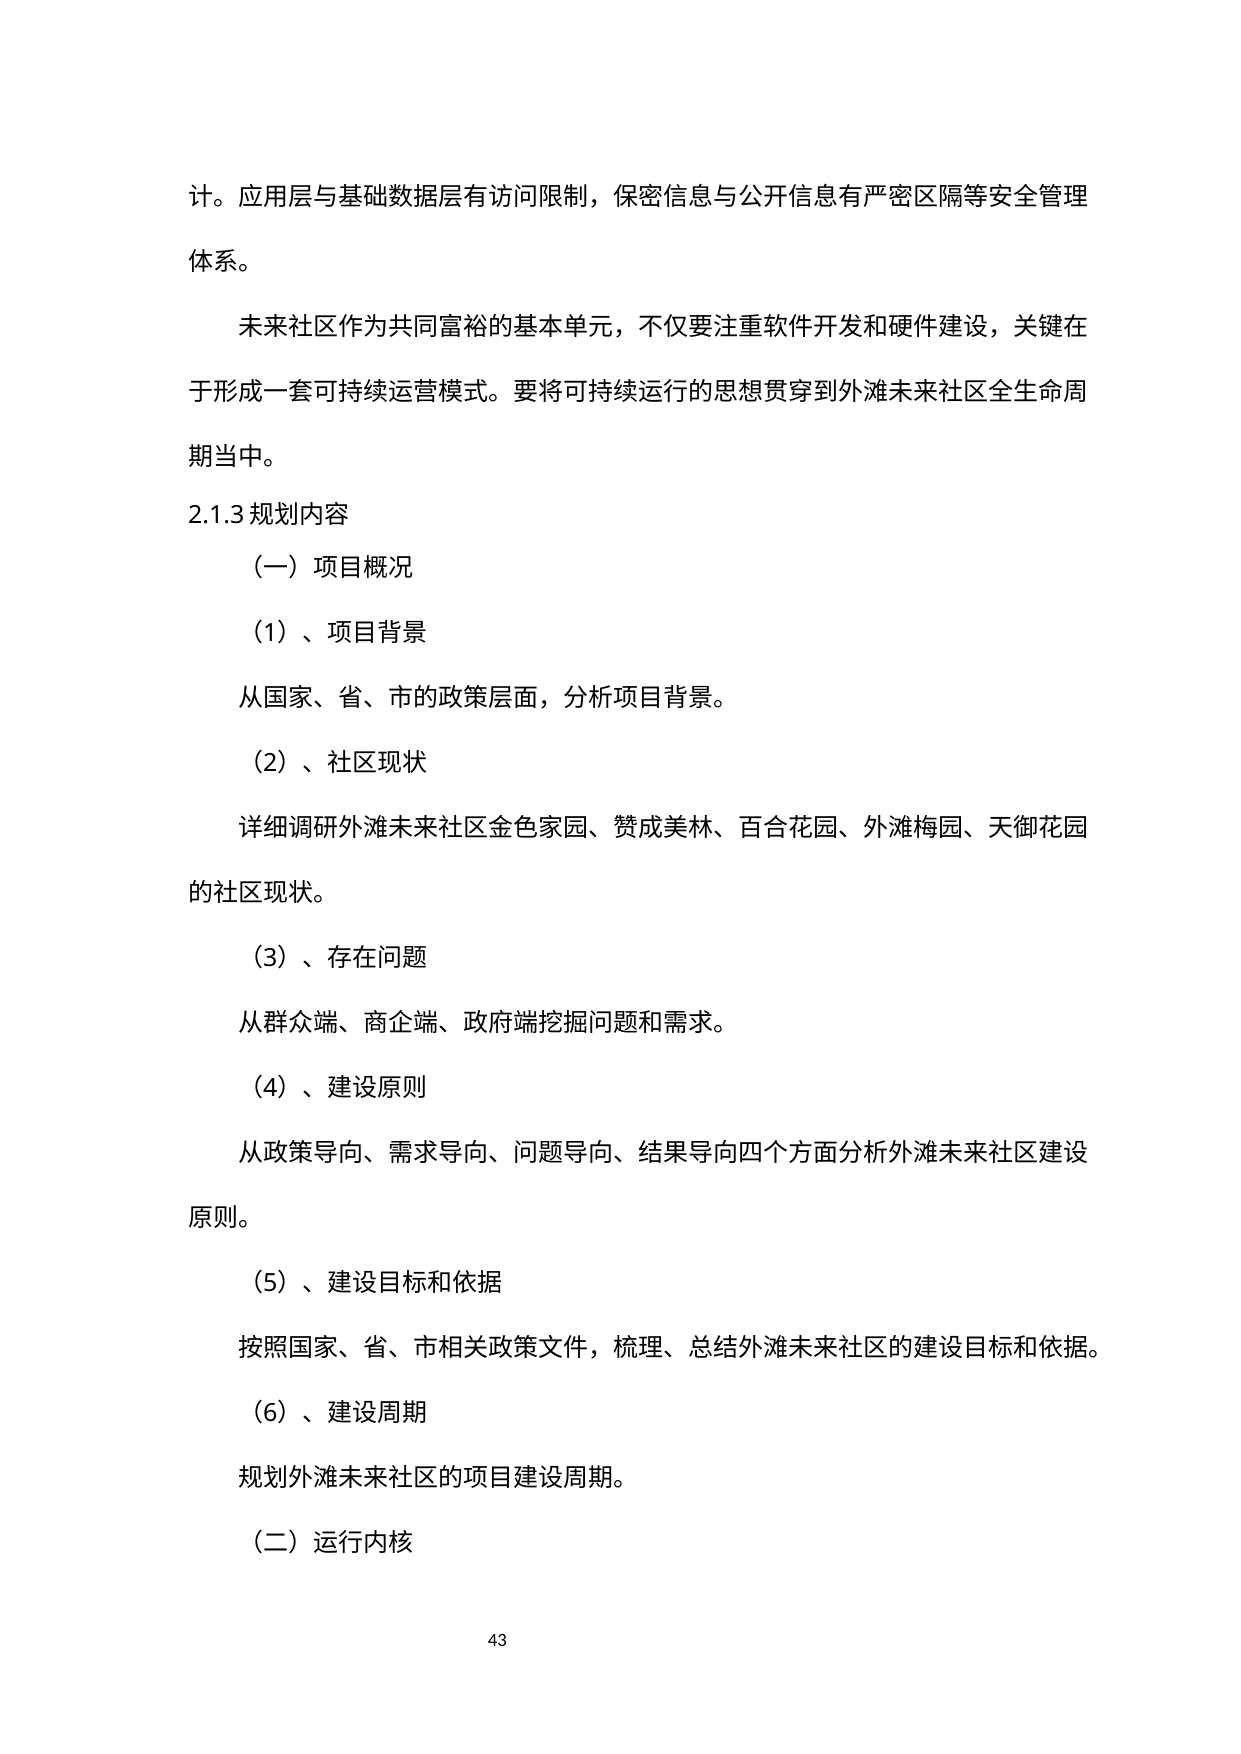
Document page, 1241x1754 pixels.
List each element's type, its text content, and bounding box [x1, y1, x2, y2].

text （5）、建设目标和依据 [188, 1248, 1088, 1313]
text 按照国家、省、市相关政策文件，梳理、总结外滩未来社区的建设目标和依据。 [188, 1313, 1088, 1378]
text 从国家、省、市的政策层面，分析项目背景。 [188, 663, 1088, 728]
text （1）、项目背景 [188, 598, 1088, 663]
text （2）、社区现状 [188, 728, 1088, 793]
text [188, 162, 1088, 292]
text （一）项目概况 [188, 533, 1088, 598]
text 详细调研外滩未来社区金色家园、赞成美林、百合花园、外滩梅园、天御花园的社区现状。 [188, 793, 1088, 923]
text （6）、建设周期 [188, 1378, 1088, 1443]
text （4）、建设原则 [188, 1053, 1088, 1118]
text 规划外滩未来社区的项目建设周期。 [188, 1443, 1088, 1508]
text （二）运行内核 [188, 1508, 1088, 1573]
text 从政策导向、需求导向、问题导向、结果导向四个方面分析外滩未来社区建设原则。 [188, 1118, 1088, 1248]
text （3）、存在问题 [188, 923, 1088, 988]
text 2.1.3规划内容 [188, 487, 1088, 533]
text 从群众端、商企端、政府端挖掘问题和需求。 [188, 988, 1088, 1053]
text 未来社区作为共同富裕的基本单元，不仅要注重软件开发和硬件建设，关键在于形成一套可持续运营模式。要将可持续运行的思想贯穿到外滩未来社区全生命周期当中。 [188, 292, 1088, 487]
